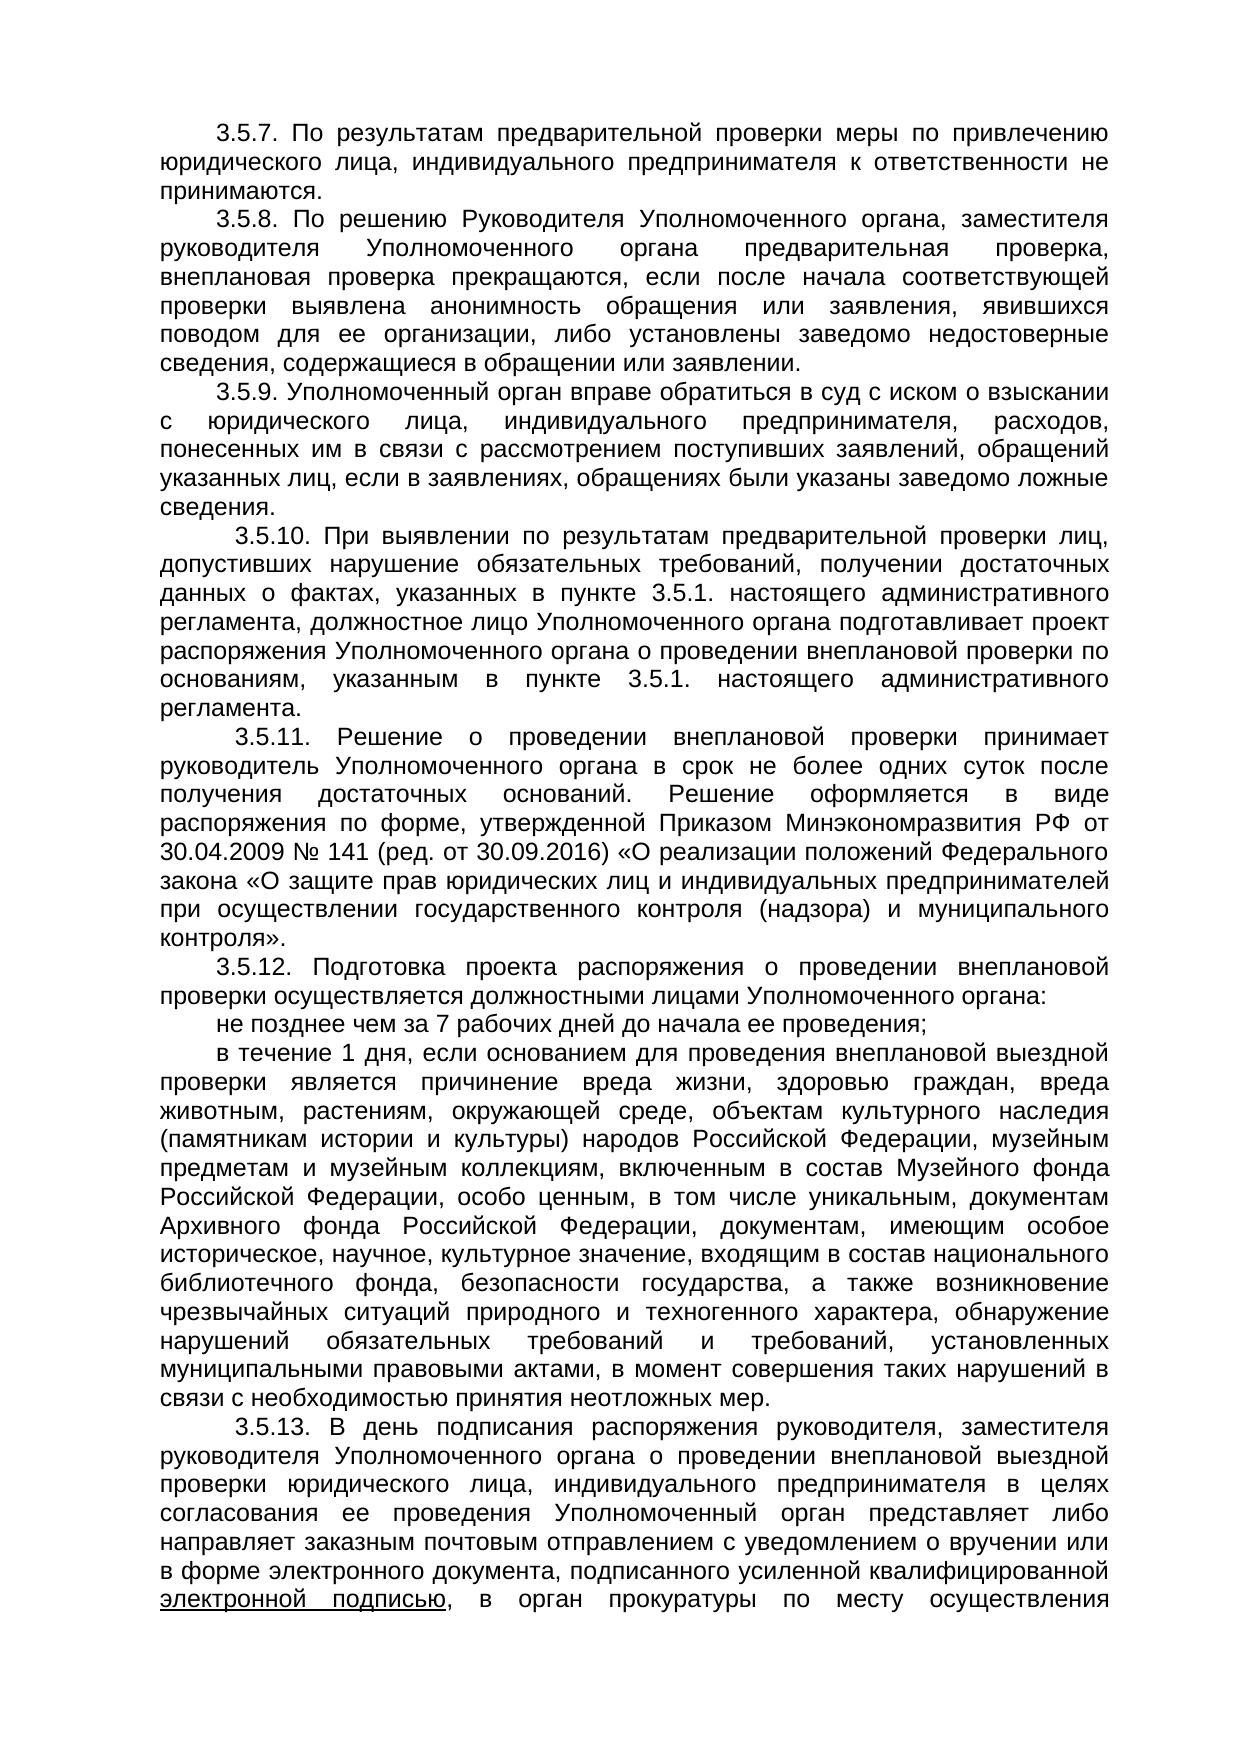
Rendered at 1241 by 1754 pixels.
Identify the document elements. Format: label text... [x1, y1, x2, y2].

text 3.5.7. По результатам предварительной проверки меры по привлечению юридического лица, индивидуального предпринимателя к ответственности не принимаются. [159, 118, 1110, 204]
text в течение 1 дня, если основанием для проведения внеплановой выездной проверки является причинение вреда жизни, здоровью граждан, вреда животным, растениям, окружающей среде, объектам культурного наследия (памятникам истории и культуры) народов Российской Федерации, музейным предметам и музейным коллекциям, включенным в состав Музейного фонда Российской Федерации, особо ценным, в том числе уникальным, документам Архивного фонда Российской Федерации, документам, имеющим особое историческое, научное, культурное значение, входящим в состав национального библиотечного фонда, безопасности государства, а также возникновение чрезвычайных ситуаций природного и техногенного характера, обнаружение нарушений обязательных требований и требований, установленных муниципальными правовыми актами, в момент совершения таких нарушений в связи с необходимостью принятия неотложных мер. [159, 1038, 1110, 1412]
text 3.5.8. По решению Руководителя Уполномоченного органа, заместителя руководителя Уполномоченного органа предварительная проверка, внеплановая проверка прекращаются, если после начала соответствующей проверки выявлена анонимность обращения или заявления, явившихся поводом для ее организации, либо установлены заведомо недостоверные сведения, содержащиеся в обращении или заявлении. [159, 204, 1110, 377]
text 3.5.9. Уполномоченный орган вправе обратиться в суд с иском о взыскании с юридического лица, индивидуального предпринимателя, расходов, понесенных им в связи с рассмотрением поступивших заявлений, обращений указанных лиц, если в заявлениях, обращениях были указаны заведомо ложные сведения. [159, 377, 1110, 521]
text не позднее чем за 7 рабочих дней до начала ее проведения; [159, 1009, 1110, 1038]
text 3.5.10. При выявлении по результатам предварительной проверки лиц, допустивших нарушение обязательных требований, получении достаточных данных о фактах, указанных в пункте 3.5.1. настоящего административного регламента, должностное лицо Уполномоченного органа подготавливает проект распоряжения Уполномоченного органа о проведении внеплановой проверки по основаниям, указанным в пункте 3.5.1. настоящего административного регламента. [159, 521, 1110, 722]
text 3.5.12. Подготовка проекта распоряжения о проведении внеплановой проверки осуществляется должностными лицами Уполномоченного органа: [159, 952, 1110, 1009]
text 3.5.11. Решение о проведении внеплановой проверки принимает руководитель Уполномоченного органа в срок не более одних суток после получения достаточных оснований. Решение оформляется в виде распоряжения по форме, утвержденной Приказом Минэкономразвития РФ от 30.04.2009 № 141 (ред. от 30.09.2016) «О реализации положений Федерального закона «О защите прав юридических лиц и индивидуальных предпринимателей при осуществлении государственного контроля (надзора) и муниципального контроля». [159, 722, 1110, 952]
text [159, 1412, 1110, 1613]
